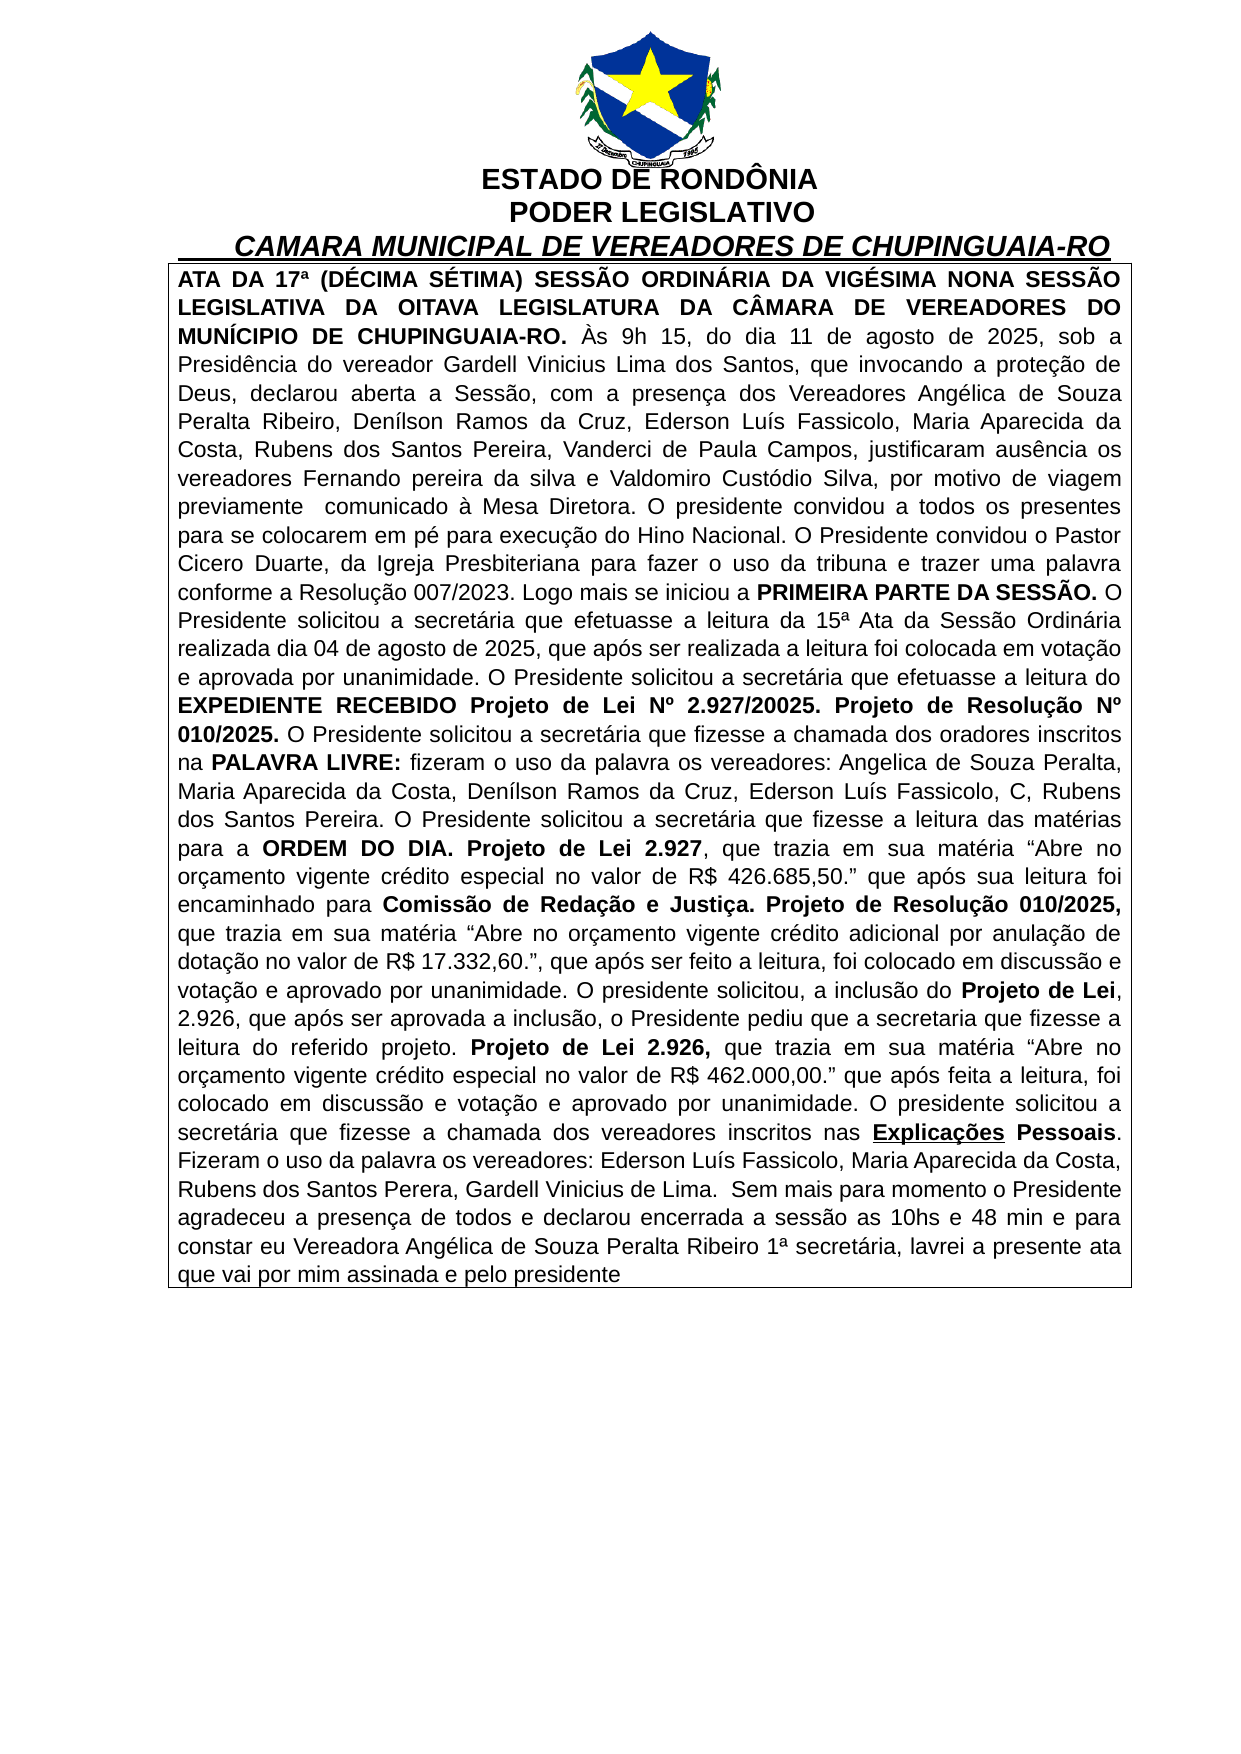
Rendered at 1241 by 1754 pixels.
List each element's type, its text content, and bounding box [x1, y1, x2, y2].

text CAMARA MUNICIPAL DE VEREADORES DE CHUPINGUAIA-RO [177, 229, 1122, 263]
text ESTADO DE RONDÔNIA [177, 162, 1122, 196]
picture [575, 31, 721, 168]
text PODER LEGISLATIVO [177, 196, 1122, 229]
text ATA DA 17ª (DÉCIMA SÉTIMA) SESSÃO ORDINÁRIA DA VIGÉSIMA NONA SESSÃO LEGISLATIVA DA OITAVA LEGISLATURA DA CÂMARA DE VEREADORES DO MUNÍCIPIO DE CHUPINGUAIA-RO. Às 9h 15, do dia 11 de agosto de 2025, sob a Presidência do vereador Gardell Vinicius Lima dos Santos, que invocando a proteção de Deus, declarou aberta a Sessão, com a presença dos Vereadores Angélica de Souza Peralta Ribeiro, Denílson Ramos da Cruz, Ederson Luís Fassicolo, Maria Aparecida da Costa, Rubens dos Santos Pereira, Vanderci de Paula Campos, justificaram ausência os vereadores Fernando pereira da silva e Valdomiro Custódio Silva, por motivo de viagem previamente comunicado à Mesa Diretora. O presidente convidou a todos os presentes para se colocarem em pé para execução do Hino Nacional. O Presidente convidou o Pastor Cicero Duarte, da Igreja Presbiteriana para fazer o uso da tribuna e trazer uma palavra conforme a Resolução 007/2023. Logo mais se iniciou a PRIMEIRA PARTE DA SESSÃO. O Presidente solicitou a secretária que efetuasse a leitura da 15ª Ata da Sessão Ordinária realizada dia 04 de agosto de 2025, que após ser realizada a leitura foi colocada em votação e aprovada por unanimidade. O Presidente solicitou a secretária que efetuasse a leitura do EXPEDIENTE RECEBIDO Projeto de Lei Nº 2.927/20025. Projeto de Resolução Nº 010/2025. O Presidente solicitou a secretária que fizesse a chamada dos oradores inscritos na PALAVRA LIVRE: fizeram o uso da palavra os vereadores: Angelica de Souza Peralta, Maria Aparecida da Costa, Denílson Ramos da Cruz, Ederson Luís Fassicolo, C, Rubens dos Santos Pereira. O Presidente solicitou a secretária que fizesse a leitura das matérias para a ORDEM DO DIA. Projeto de Lei 2.927, que trazia em sua matéria “Abre no orçamento vigente crédito especial no valor de R$ 426.685,50.” que após sua leitura foi encaminhado para Comissão de Redação e Justiça. Projeto de Resolução 010/2025, que trazia em sua matéria “Abre no orçamento vigente crédito adicional por anulação de dotação no valor de R$ 17.332,60.”, que após ser feito a leitura, foi colocado em discussão e votação e aprovado por unanimidade. O presidente solicitou, a inclusão do Projeto de Lei, 2.926, que após ser aprovada a inclusão, o Presidente pediu que a secretaria que fizesse a leitura do referido projeto. Projeto de Lei 2.926, que trazia em sua matéria “Abre no orçamento vigente crédito especial no valor de R$ 462.000,00.” que após feita a leitura, foi colocado em discussão e votação e aprovado por unanimidade. O presidente solicitou a secretária que fizesse a chamada dos vereadores inscritos nas Explicações Pessoais. Fizeram o uso da palavra os vereadores: Ederson Luís Fassicolo, Maria Aparecida da Costa, Rubens dos Santos Perera, Gardell Vinicius de Lima. Sem mais para momento o Presidente agradeceu a presença de todos e declarou encerrada a sessão as 10hs e 48 min e para constar eu Vereadora Angélica de Souza Peralta Ribeiro 1ª secretária, lavrei a presente ata que vai por mim assinada e pelo presidente [169, 264, 1131, 1287]
